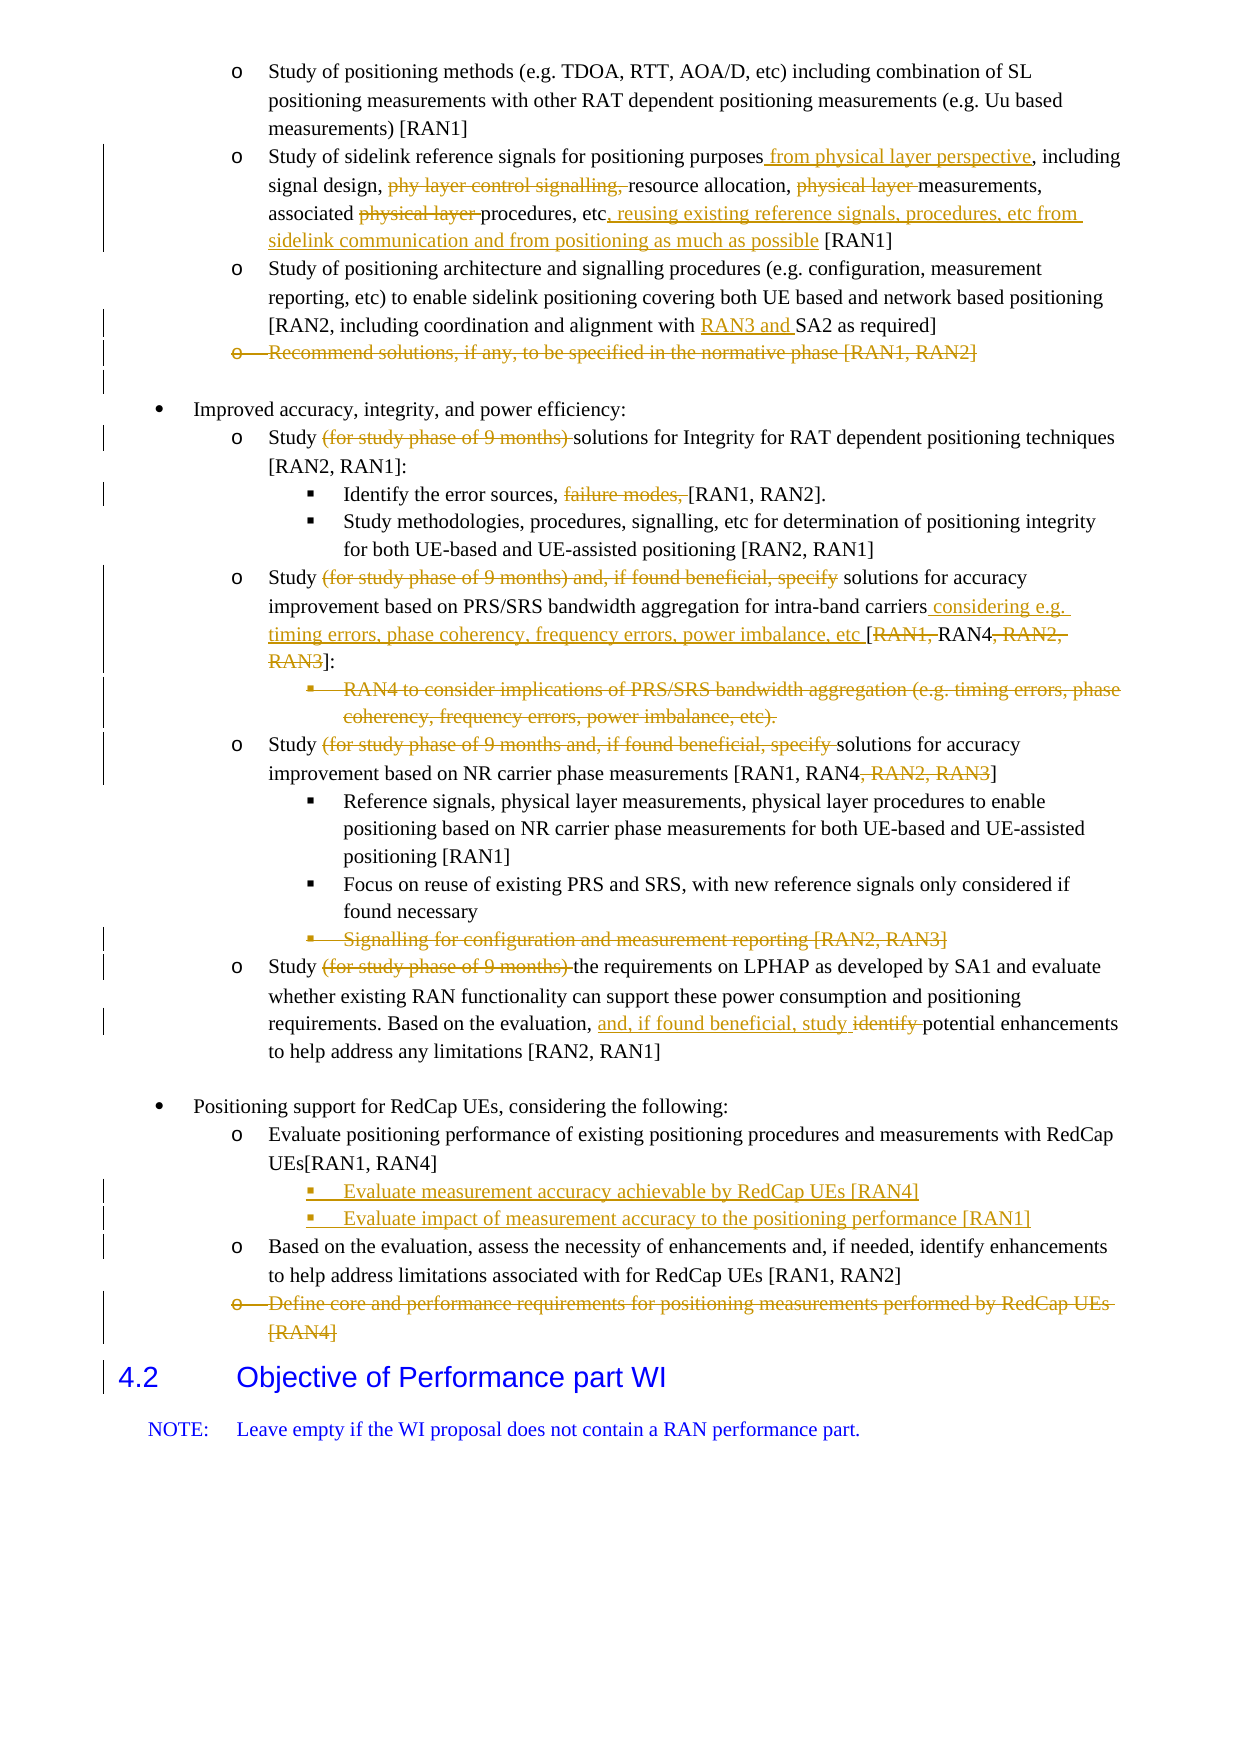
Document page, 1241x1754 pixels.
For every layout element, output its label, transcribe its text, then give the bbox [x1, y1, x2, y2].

list Study of positioning architecture and signalling procedures (e.g. configuration, measurement reporting, etc) to enable sidelink positioning covering both UE based and network based positioning [RAN2, including coordination and alignment with SA2 as required] [231, 256, 1122, 337]
list Based on the evaluation, assess the necessity of enhancements and, if needed, identify enhancements to help address limitations associated with for RedCap UEs [RAN1, RAN2] [231, 1234, 1122, 1287]
list Study methodologies, procedures, signalling, etc for determination of positioning integrity for both UE-based and UE-assisted positioning [RAN2, RAN1] [306, 509, 1122, 561]
list Study of positioning methods (e.g. TDOA, RTT, AOA/D, etc) including combination of SL positioning measurements with other RAT dependent positioning measurements (e.g. Uu based measurements) [RAN1] [231, 59, 1122, 140]
list Study solutions for accuracy improvement based on PRS/SRS bandwidth aggregation for intra-band carriers[RAN4]: [231, 564, 1122, 673]
list Study solutions for Integrity for RAT dependent positioning techniques [RAN2, RAN1]: [231, 425, 1122, 478]
list Focus on reuse of existing PRS and SRS, with new reference signals only considered if found necessary [306, 872, 1122, 923]
list Study solutions for accuracy improvement based on NR carrier phase measurements [RAN1, RAN4] [231, 732, 1122, 785]
text NOTE: Leave empty if the WI proposal does not contain a RAN performance part. [148, 1417, 1122, 1441]
list Reference signals, physical layer measurements, physical layer procedures to enable positioning based on NR carrier phase measurements for both UE-based and UE-assisted positioning [RAN1] [306, 789, 1122, 868]
subtitle 4.2 Objective of Performance part WI [118, 1360, 1122, 1393]
list Positioning support for RedCap UEs, considering the following: [156, 1094, 1122, 1118]
list Study of sidelink reference signals for positioning purposes, including signal design, resource allocation, measurements, associated procedures, etc [RAN1] [231, 143, 1122, 252]
list Improved accuracy, integrity, and power efficiency: [156, 397, 1122, 421]
list Study the requirements on LPHAP as developed by SA1 and evaluate whether existing RAN functionality can support these power consumption and positioning requirements. Based on the evaluation, potential enhancements to help address any limitations [RAN2, RAN1] [231, 954, 1122, 1063]
list Evaluate positioning performance of existing positioning procedures and measurements with RedCap UEs[RAN1, RAN4] [231, 1122, 1122, 1175]
list Identify the error sources, [RAN1, RAN2]. [306, 482, 1122, 506]
